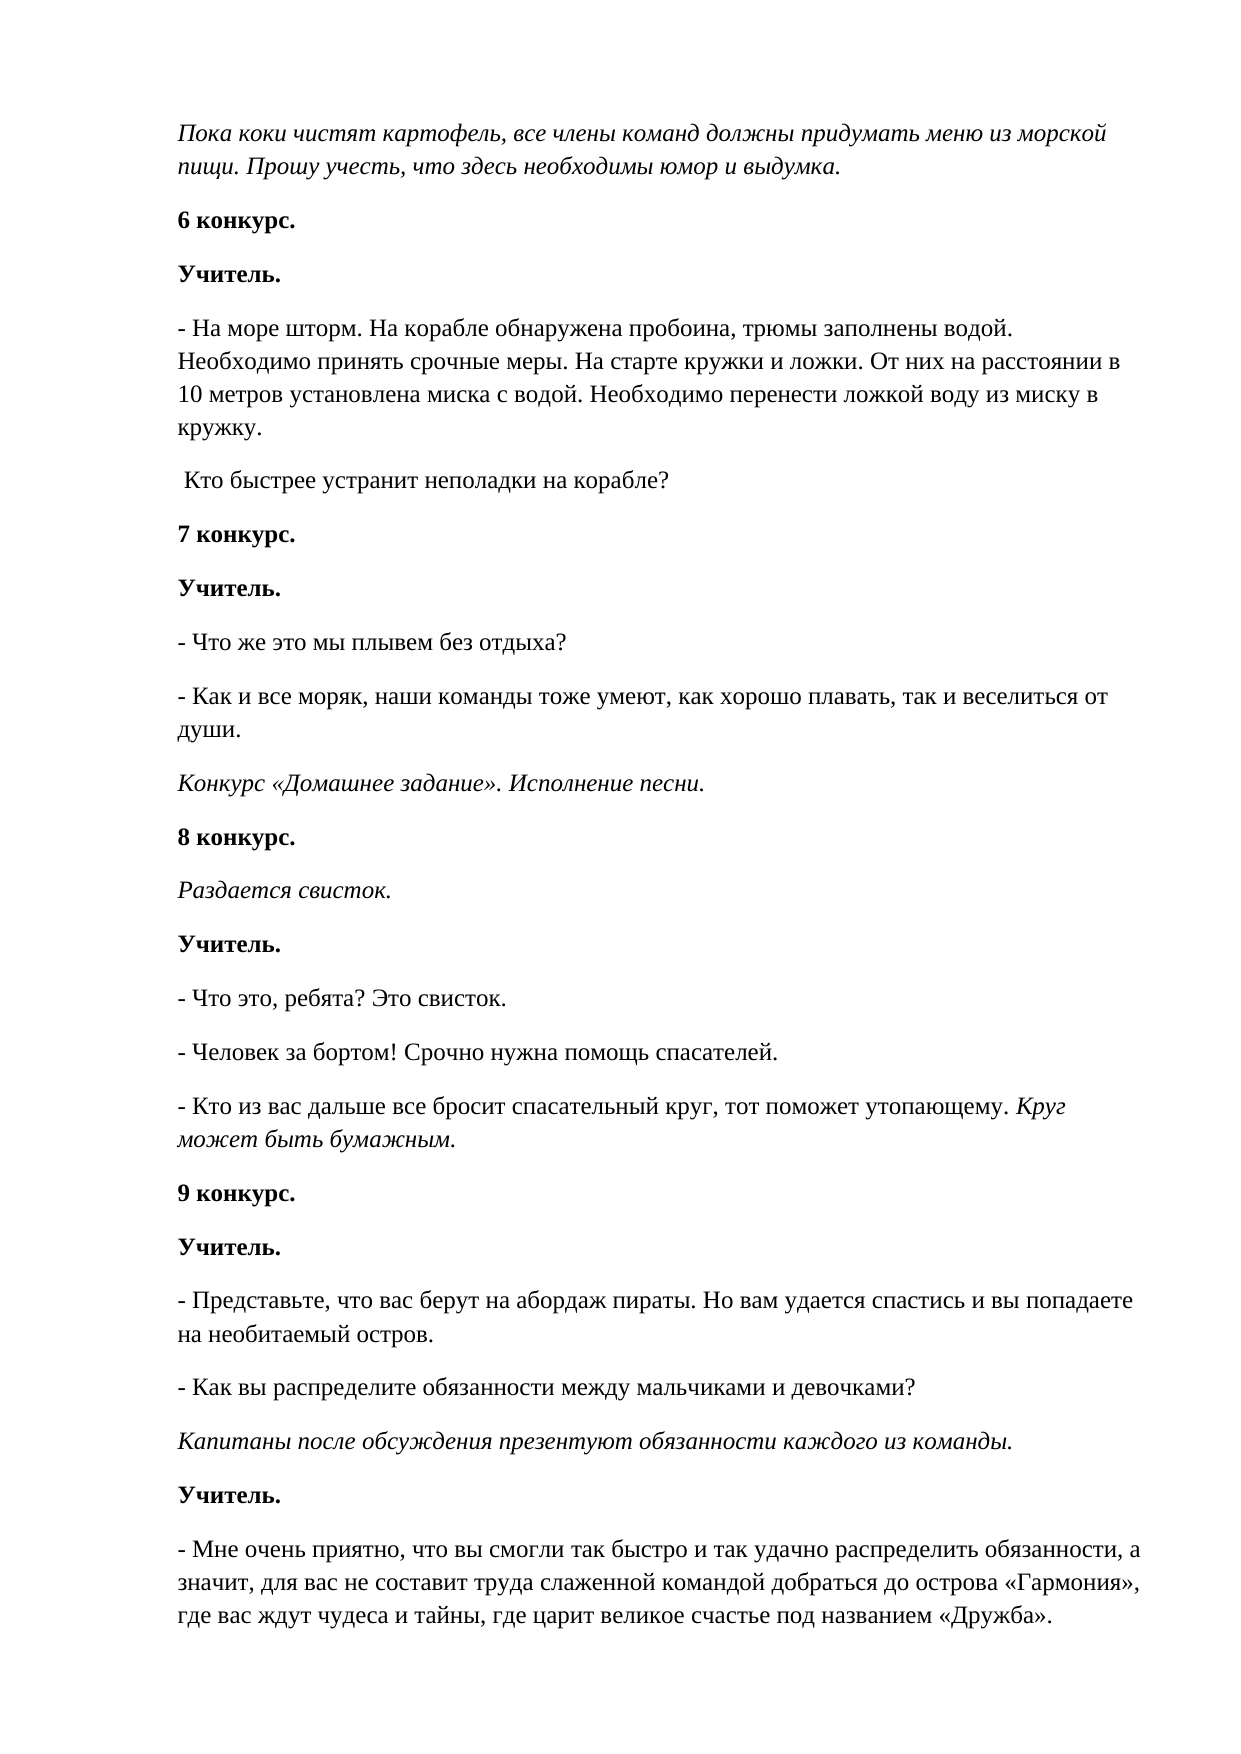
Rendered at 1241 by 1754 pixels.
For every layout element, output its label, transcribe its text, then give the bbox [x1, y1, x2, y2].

text Учитель. [177, 929, 1152, 958]
text - Что это, ребята? Это свисток. [177, 983, 1152, 1012]
text Капитаны после обсуждения презентуют обязанности каждого из команды. [177, 1426, 1152, 1455]
text - Человек за бортом! Срочно нужна помощь спасателей. [177, 1037, 1152, 1066]
text 9 конкурс. [177, 1178, 1152, 1207]
text - Как вы распределите обязанности между мальчиками и девочками? [177, 1372, 1152, 1401]
text - Как и все моряк, наши команды тоже умеют, как хорошо плавать, так и веселиться от души. [177, 681, 1152, 743]
text 8 конкурс. [177, 822, 1152, 851]
text 7 конкурс. [177, 519, 1152, 548]
text Учитель. [177, 1232, 1152, 1261]
text Раздается свисток. [177, 876, 1152, 904]
text - Представьте, что вас берут на абордаж пираты. Но вам удается спастись и вы попадаете на необитаемый остров. [177, 1286, 1152, 1347]
text Учитель. [177, 573, 1152, 602]
text Кто быстрее устранит неполадки на корабле? [177, 466, 1152, 494]
text - Кто из вас дальше все бросит спасательный круг, тот поможет утопающему. Круг может быть бумажным. [177, 1091, 1152, 1153]
text Учитель. [177, 259, 1152, 288]
text - Мне очень приятно, что вы смогли так быстро и так удачно распределить обязанности, а значит, для вас не составит труда слаженной командой добраться до острова «Гармония», где вас ждут чудеса и тайны, где царит великое счастье под названием «Дружба». [177, 1534, 1152, 1629]
text Конкурс «Домашнее задание». Исполнение песни. [177, 768, 1152, 797]
text - Что же это мы плывем без отдыха? [177, 627, 1152, 656]
text Учитель. [177, 1480, 1152, 1509]
text 6 конкурс. [177, 205, 1152, 234]
text - На море шторм. На корабле обнаружена пробоина, трюмы заполнены водой. Необходимо принять срочные меры. На старте кружки и ложки. От них на расстоянии в 10 метров установлена миска с водой. Необходимо перенести ложкой воду из миску в кружку. [177, 313, 1152, 441]
text Пока коки чистят картофель, все члены команд должны придумать меню из морской пищи. Прошу учесть, что здесь необходимы юмор и выдумка. [177, 118, 1152, 180]
